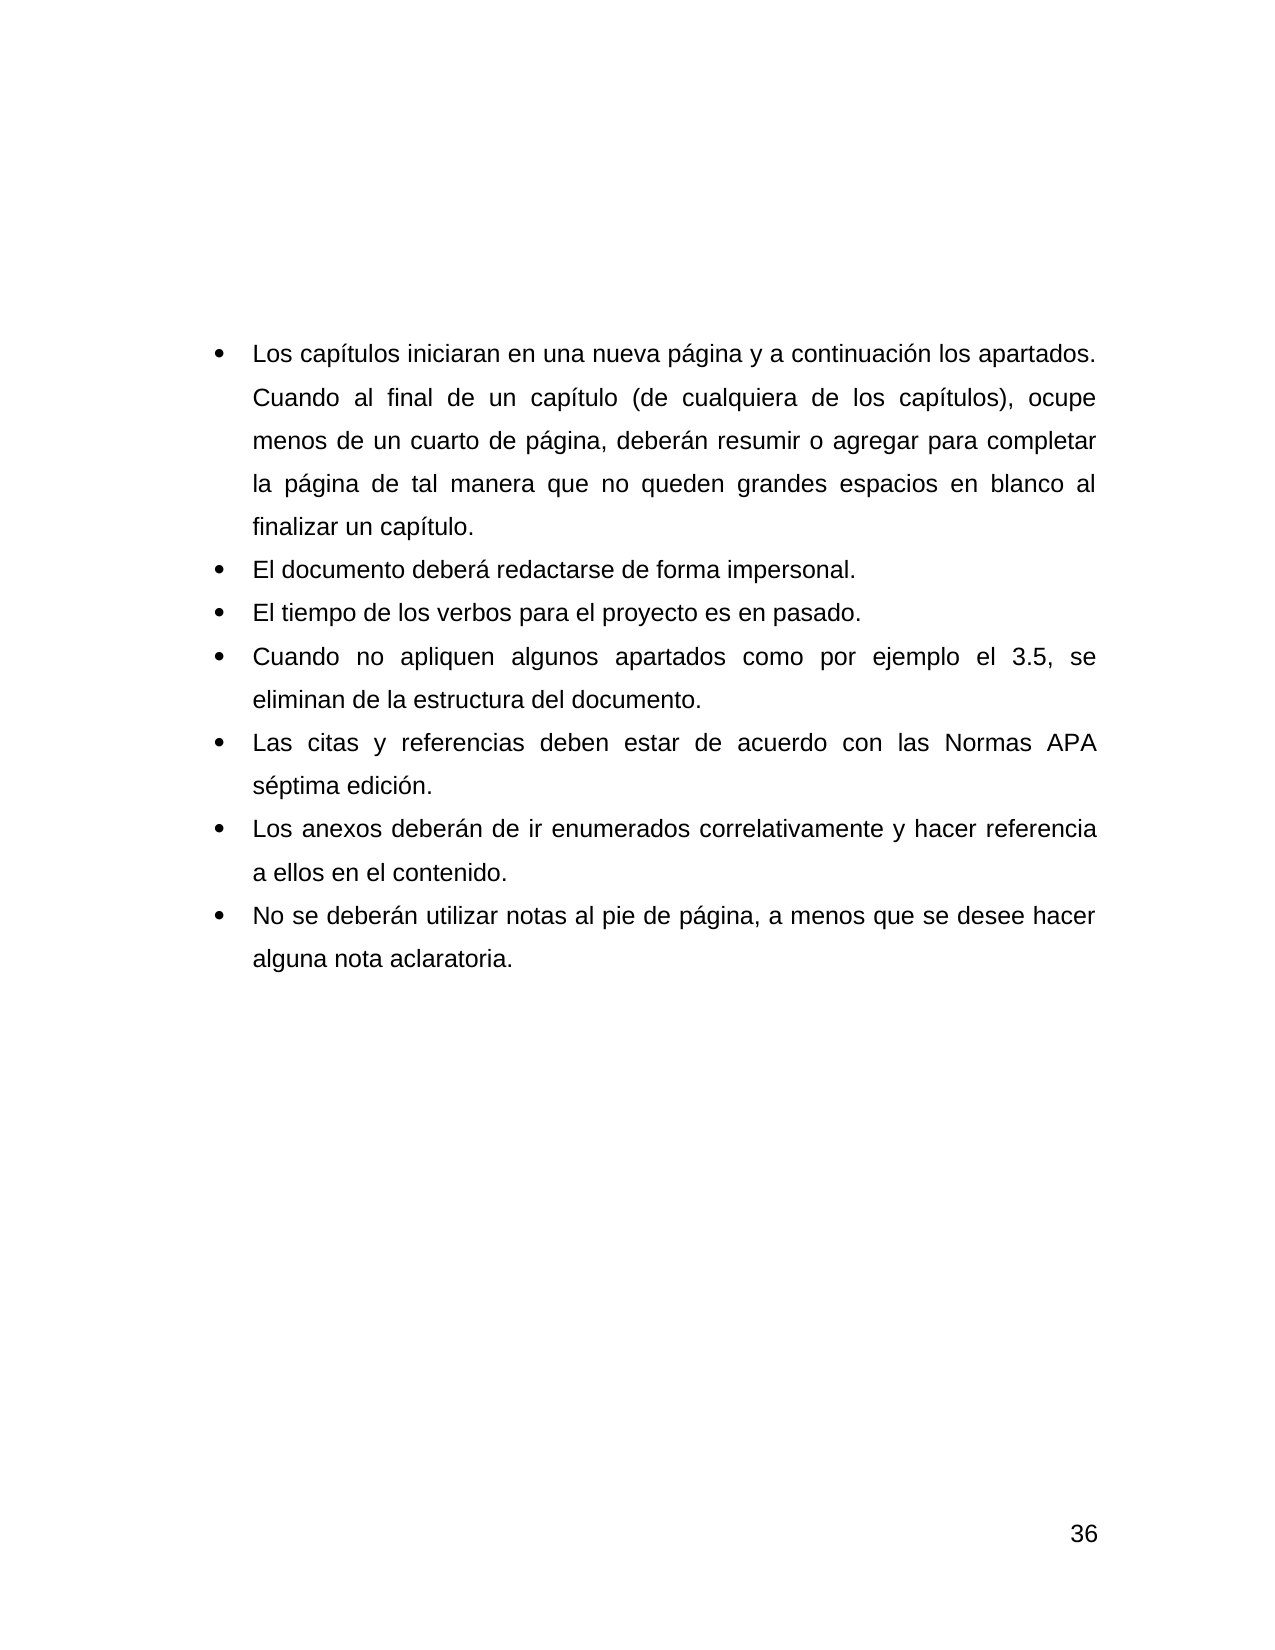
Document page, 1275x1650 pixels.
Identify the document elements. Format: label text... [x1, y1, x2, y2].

list Los capítulos iniciaran en una nueva página y a continuación los apartados. Cuando al final de un capítulo (de cualquiera de los capítulos), ocupe menos de un cuarto de página, deberán resumir o agregar para completar la página de tal manera que no queden grandes espacios en blanco al finalizar un capítulo. [215, 339, 1098, 541]
list El documento deberá redactarse de forma impersonal. [215, 555, 1098, 584]
list Cuando no apliquen algunos apartados como por ejemplo el 3.5, se eliminan de la estructura del documento. [215, 642, 1098, 714]
list No se deberán utilizar notas al pie de página, a menos que se desee hacer alguna nota aclaratoria. [215, 901, 1098, 973]
list Los anexos deberán de ir enumerados correlativamente y hacer referencia a ellos en el contenido. [215, 814, 1098, 886]
list Las citas y referencias deben estar de acuerdo con las Normas APA séptima edición. [215, 728, 1098, 800]
list El tiempo de los verbos para el proyecto es en pasado. [215, 598, 1098, 627]
